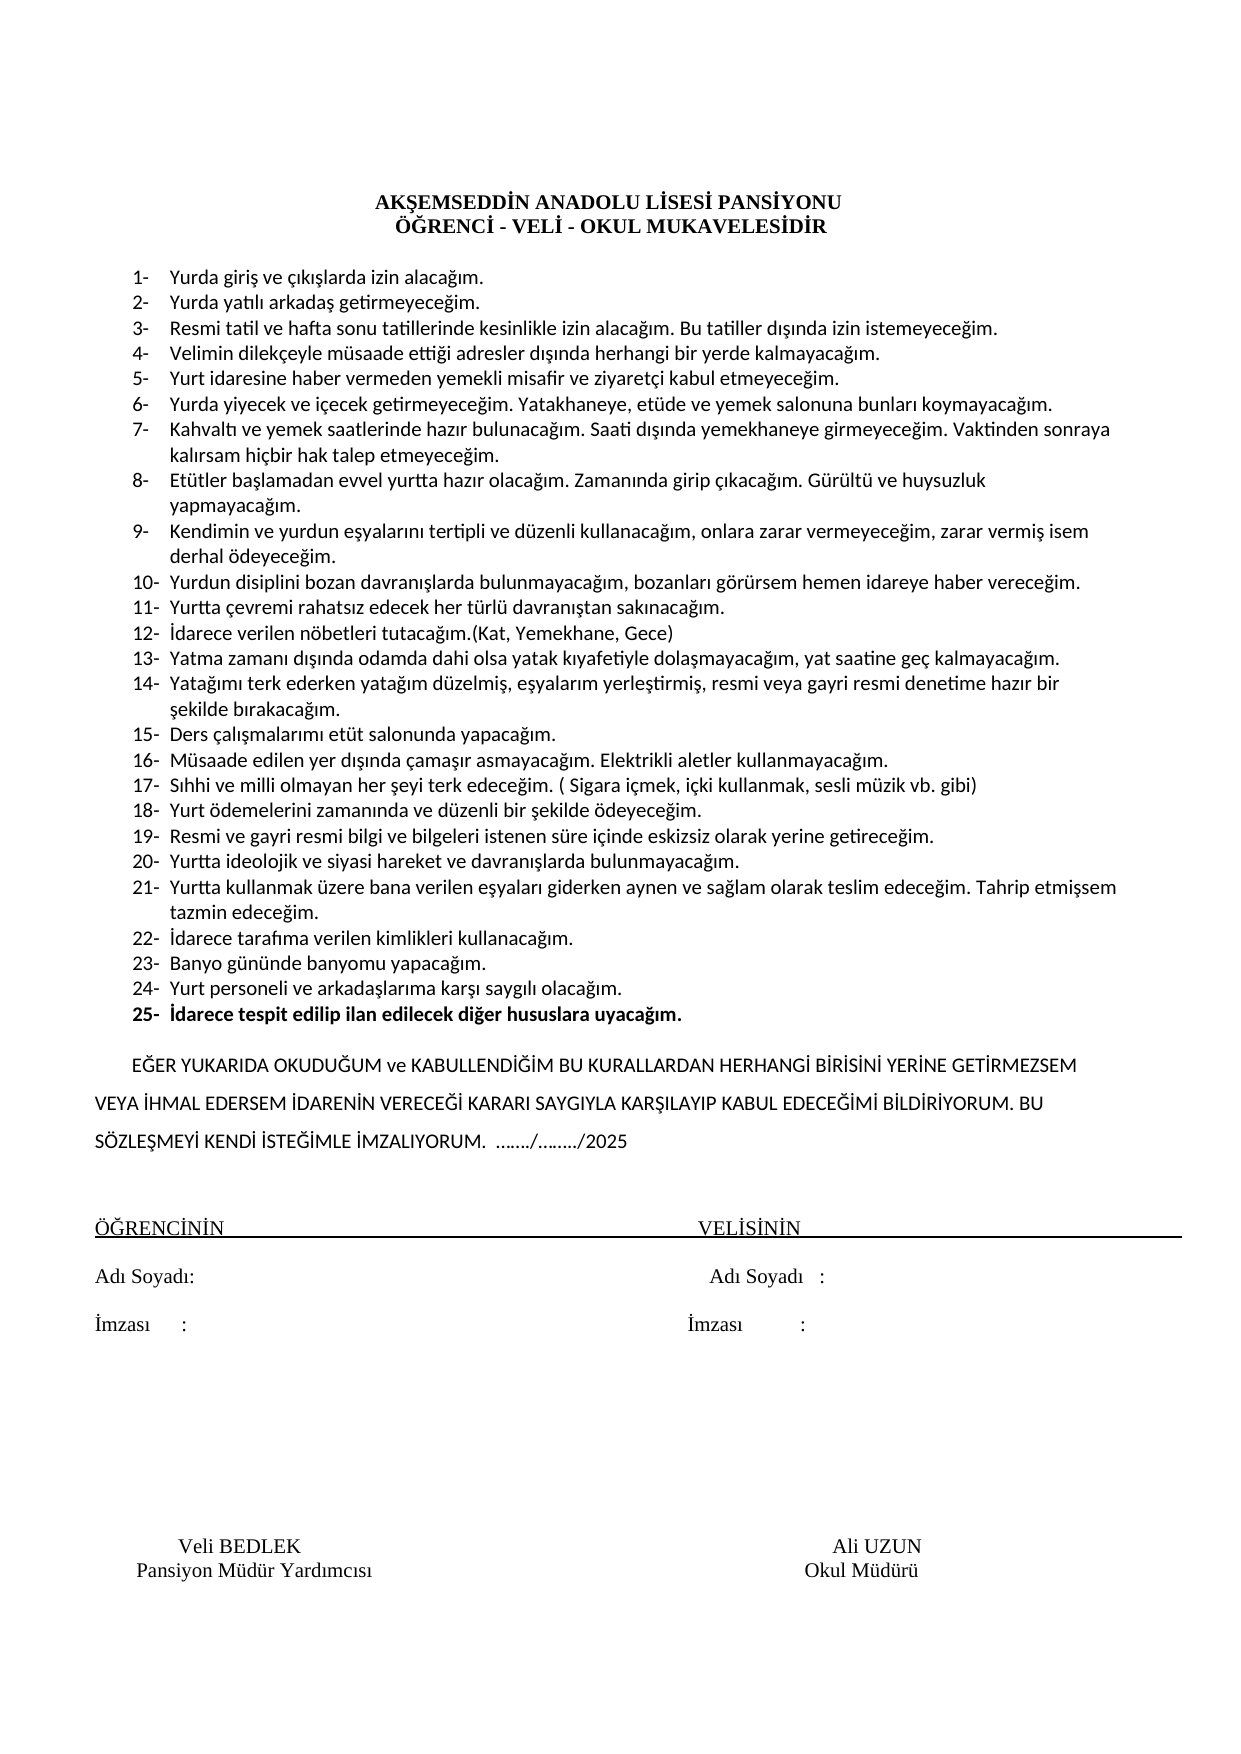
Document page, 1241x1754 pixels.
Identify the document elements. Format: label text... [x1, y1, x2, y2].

text ÖĞRENCİ - VELİ - OKUL MUKAVELESİDİR [94, 214, 1122, 238]
list Yurt ödemelerini zamanında ve düzenli bir şekilde ödeyeceğim. [132, 798, 1122, 823]
text AKŞEMSEDDİN ANADOLU LİSESİ PANSİYONU [94, 190, 1122, 214]
list Yurda yiyecek ve içecek getirmeyeceğim. Yatakhaneye, etüde ve yemek salonuna bunları koymayacağım. [132, 391, 1122, 416]
list Yurtta kullanmak üzere bana verilen eşyaları giderken aynen ve sağlam olarak teslim edeceğim. Tahrip etmişsem tazmin edeceğim. [132, 874, 1122, 925]
list Sıhhi ve milli olmayan her şeyi terk edeceğim. ( Sigara içmek, içki kullanmak, sesli müzik vb. gibi) [132, 772, 1122, 798]
text İmzası : İmzası : [94, 1312, 1122, 1336]
list İdarece verilen nöbetleri tutacağım.(Kat, Yemekhane, Gece) [132, 620, 1122, 645]
list Yurda giriş ve çıkışlarda izin alacağım. [132, 264, 1122, 289]
list Yurt personeli ve arkadaşlarıma karşı saygılı olacağım. [132, 976, 1122, 1001]
list Ders çalışmalarımı etüt salonunda yapacağım. [132, 721, 1122, 747]
list Banyo gününde banyomu yapacağım. [132, 950, 1122, 976]
list Yurdun disiplini bozan davranışlarda bulunmayacağım, bozanları görürsem hemen idareye haber vereceğim. [132, 569, 1122, 594]
list Resmi tatil ve hafta sonu tatillerinde kesinlikle izin alacağım. Bu tatiller dışında izin istemeyeceğim. [132, 315, 1122, 340]
list Velimin dilekçeyle müsaade ettiği adresler dışında herhangi bir yerde kalmayacağım. [132, 340, 1122, 366]
list İdarece tespit edilip ilan edilecek diğer hususlara uyacağım. [132, 1001, 1122, 1026]
list Kendimin ve yurdun eşyalarını tertipli ve düzenli kullanacağım, onlara zarar vermeyeceğim, zarar vermiş isem derhal ödeyeceğim. [132, 518, 1122, 569]
list Müsaade edilen yer dışında çamaşır asmayacağım. Elektrikli aletler kullanmayacağım. [132, 747, 1122, 772]
list Yatağımı terk ederken yatağım düzelmiş, eşyalarım yerleştirmiş, resmi veya gayri resmi denetime hazır bir şekilde bırakacağım. [132, 671, 1122, 721]
list Yurda yatılı arkadaş getirmeyeceğim. [132, 289, 1122, 315]
text Pansiyon Müdür Yardımcısı Okul Müdürü [94, 1558, 1122, 1582]
list Yatma zamanı dışında odamda dahi olsa yatak kıyafetiyle dolaşmayacağım, yat saatine geç kalmayacağım. [132, 645, 1122, 671]
text Adı Soyadı: Adı Soyadı : [94, 1264, 1122, 1288]
list Kahvaltı ve yemek saatlerinde hazır bulunacağım. Saati dışında yemekhaneye girmeyeceğim. Vaktinden sonraya kalırsam hiçbir hak talep etmeyeceğim. [132, 416, 1122, 467]
text Veli BEDLEK Ali UZUN [94, 1534, 1122, 1558]
list Yurt idaresine haber vermeden yemekli misafir ve ziyaretçi kabul etmeyeceğim. [132, 366, 1122, 391]
text EĞER YUKARIDA OKUDUĞUM ve KABULLENDİĞİM BU KURALLARDAN HERHANGİ BİRİSİNİ YERİNE GETİRMEZSEM VEYA İHMAL EDERSEM İDARENİN VERECEĞİ KARARI SAYGIYLA KARŞILAYIP KABUL EDECEĞİMİ BİLDİRİYORUM. BU SÖZLEŞMEYİ KENDİ İSTEĞİMLE İMZALIYORUM. ……./……../2025 [94, 1052, 1122, 1153]
list Resmi ve gayri resmi bilgi ve bilgeleri istenen süre içinde eskizsiz olarak yerine getireceğim. [132, 823, 1122, 848]
list İdarece tarafıma verilen kimlikleri kullanacağım. [132, 925, 1122, 950]
list Yurtta çevremi rahatsız edecek her türlü davranıştan sakınacağım. [132, 594, 1122, 620]
list Etütler başlamadan evvel yurtta hazır olacağım. Zamanında girip çıkacağım. Gürültü ve huysuzluk yapmayacağım. [132, 467, 1122, 518]
list Yurtta ideolojik ve siyasi hareket ve davranışlarda bulunmayacağım. [132, 848, 1122, 874]
text ÖĞRENCİNİN VELİSİNİN . [94, 1216, 1122, 1236]
